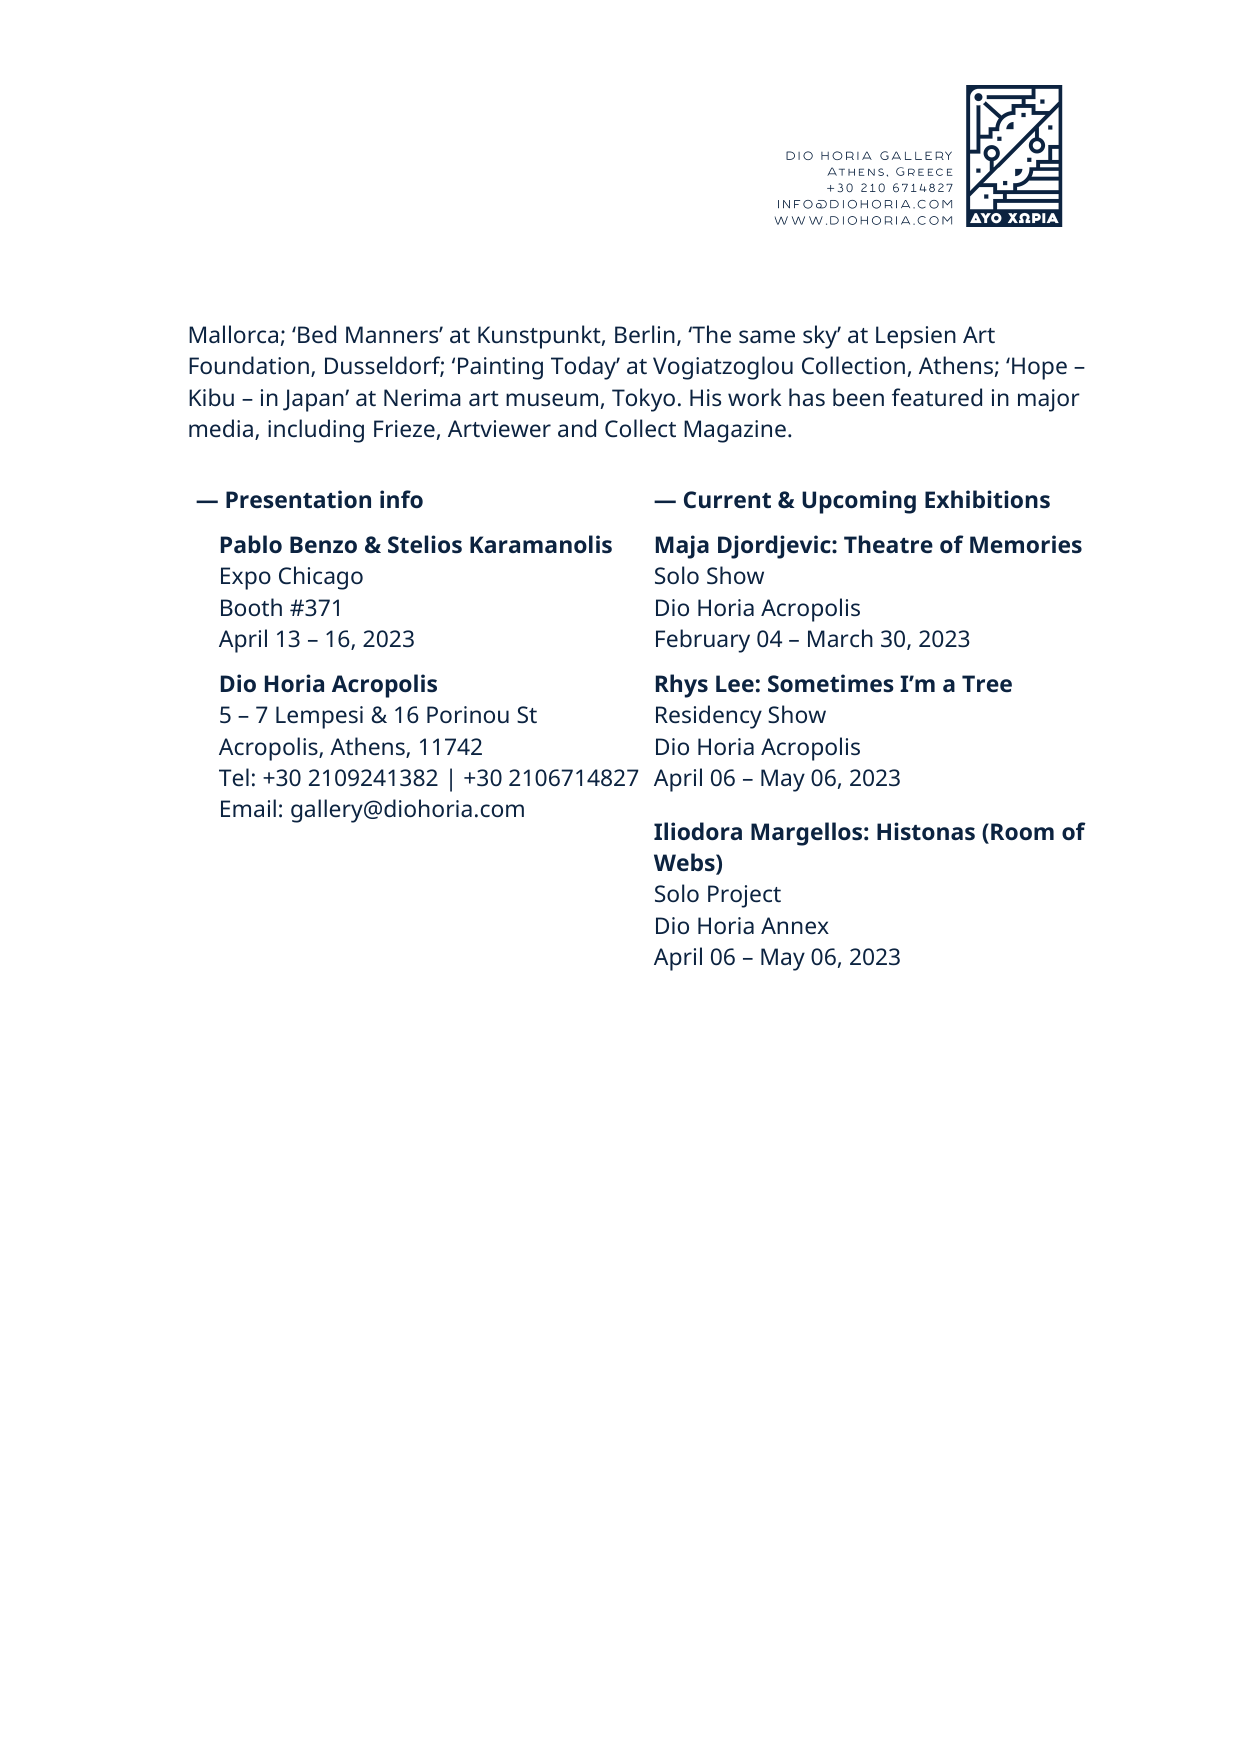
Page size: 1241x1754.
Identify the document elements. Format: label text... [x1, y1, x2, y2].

table_header — Current & Upcoming Exhibitions Maja Djordjevic: Theatre of Memories Solo Show Dio Horia Acropolis February 04 – March 30, 2023 Rhys Lee: Sometimes I’m a Tree Residency Show Dio Horia Acropolis April 06 – May 06, 2023 Iliodora Margellos: Histonas (Room of Webs) Solo Project Dio Horia Annex April 06 – May 06, 2023 [650, 475, 1158, 1043]
table_header — Presentation info Pablo Benzo & Stelios Karamanolis Expo Chicago Booth #371 April 13 – 16, 2023 Dio Horia Acropolis 5 – 7 Lempesi & 16 Porinou St Acropolis, Athens, 11742 Tel: +30 2109241382 | +30 2106714827 Email: gallery@diohoria.com [187, 475, 650, 1043]
picture [508, 29, 1171, 307]
